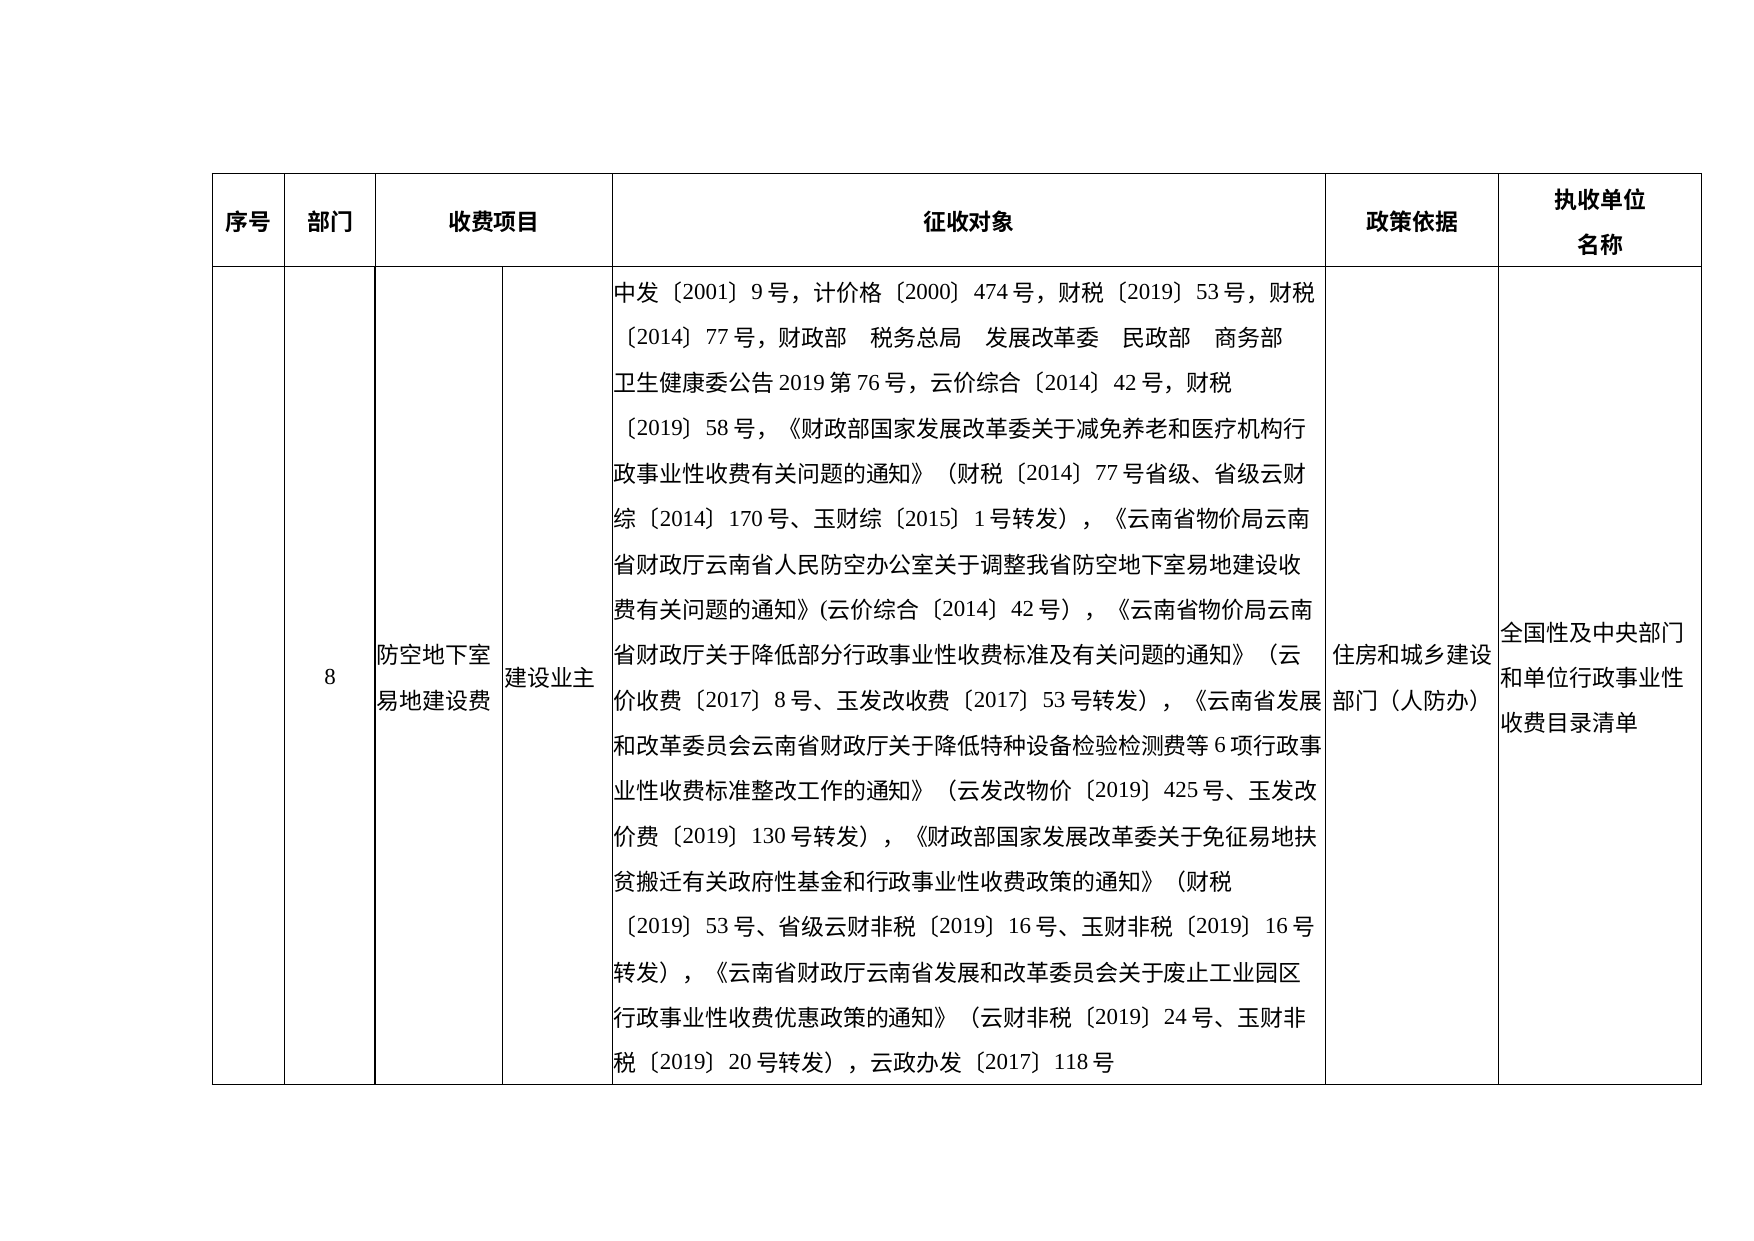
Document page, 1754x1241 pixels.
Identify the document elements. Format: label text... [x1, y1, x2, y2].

table_cell 建设业主 [503, 267, 612, 1084]
table_cell 防空地下室易地建设费 [376, 267, 502, 1084]
table_cell 8 [285, 267, 374, 1084]
table_header 执收单位 名称 [1499, 174, 1701, 266]
table_header 政策依据 [1326, 174, 1498, 266]
table_header 序号 [213, 174, 284, 266]
table_cell 中发〔2001〕9号，计价格〔2000〕474号，财税〔2019〕53号，财税〔2014〕77号，财政部 税务总局 发展改革委 民政部 商务部 卫生健康委公告2019第76号，云价综合〔2014〕42号，财税〔2019〕58号，《财政部国家发展改革委关于减免养老和医疗机构行政事业性收费有关问题的通知》（财税〔2014〕77号省级、省级云财综〔2014〕170号、玉财综〔2015〕1号转发），《云南省物价局云南省财政厅云南省人民防空办公室关于调整我省防空地下室易地建设收费有关问题的通知》(云价综合〔2014〕42号），《云南省物价局云南省财政厅关于降低部分行政事业性收费标准及有关问题的通知》（云价收费〔2017〕8号、玉发改收费〔2017〕53号转发），《云南省发展和改革委员会云南省财政厅关于降低特种设备检验检测费等6项行政事业性收费标准整改工作的通知》（云发改物价〔2019〕425号、玉发改价费〔2019〕130号转发），《财政部国家发展改革委关于免征易地扶贫搬迁有关政府性基金和行政事业性收费政策的通知》（财税〔2019〕53号、省级云财非税〔2019〕16号、玉财非税〔2019〕16号转发），《云南省财政厅云南省发展和改革委员会关于废止工业园区行政事业性收费优惠政策的通知》（云财非税〔2019〕24号、玉财非税〔2019〕20号转发），云政办发〔2017〕118号 [613, 267, 1325, 1084]
table_header 部门 [285, 174, 375, 266]
table_cell [213, 267, 284, 1084]
table_header 征收对象 [613, 174, 1325, 266]
table_cell 住房和城乡建设部门（人防办） [1326, 267, 1498, 1084]
table_cell 全国性及中央部门和单位行政事业性收费目录清单 [1499, 267, 1701, 1084]
table_header 收费项目 [376, 174, 612, 266]
